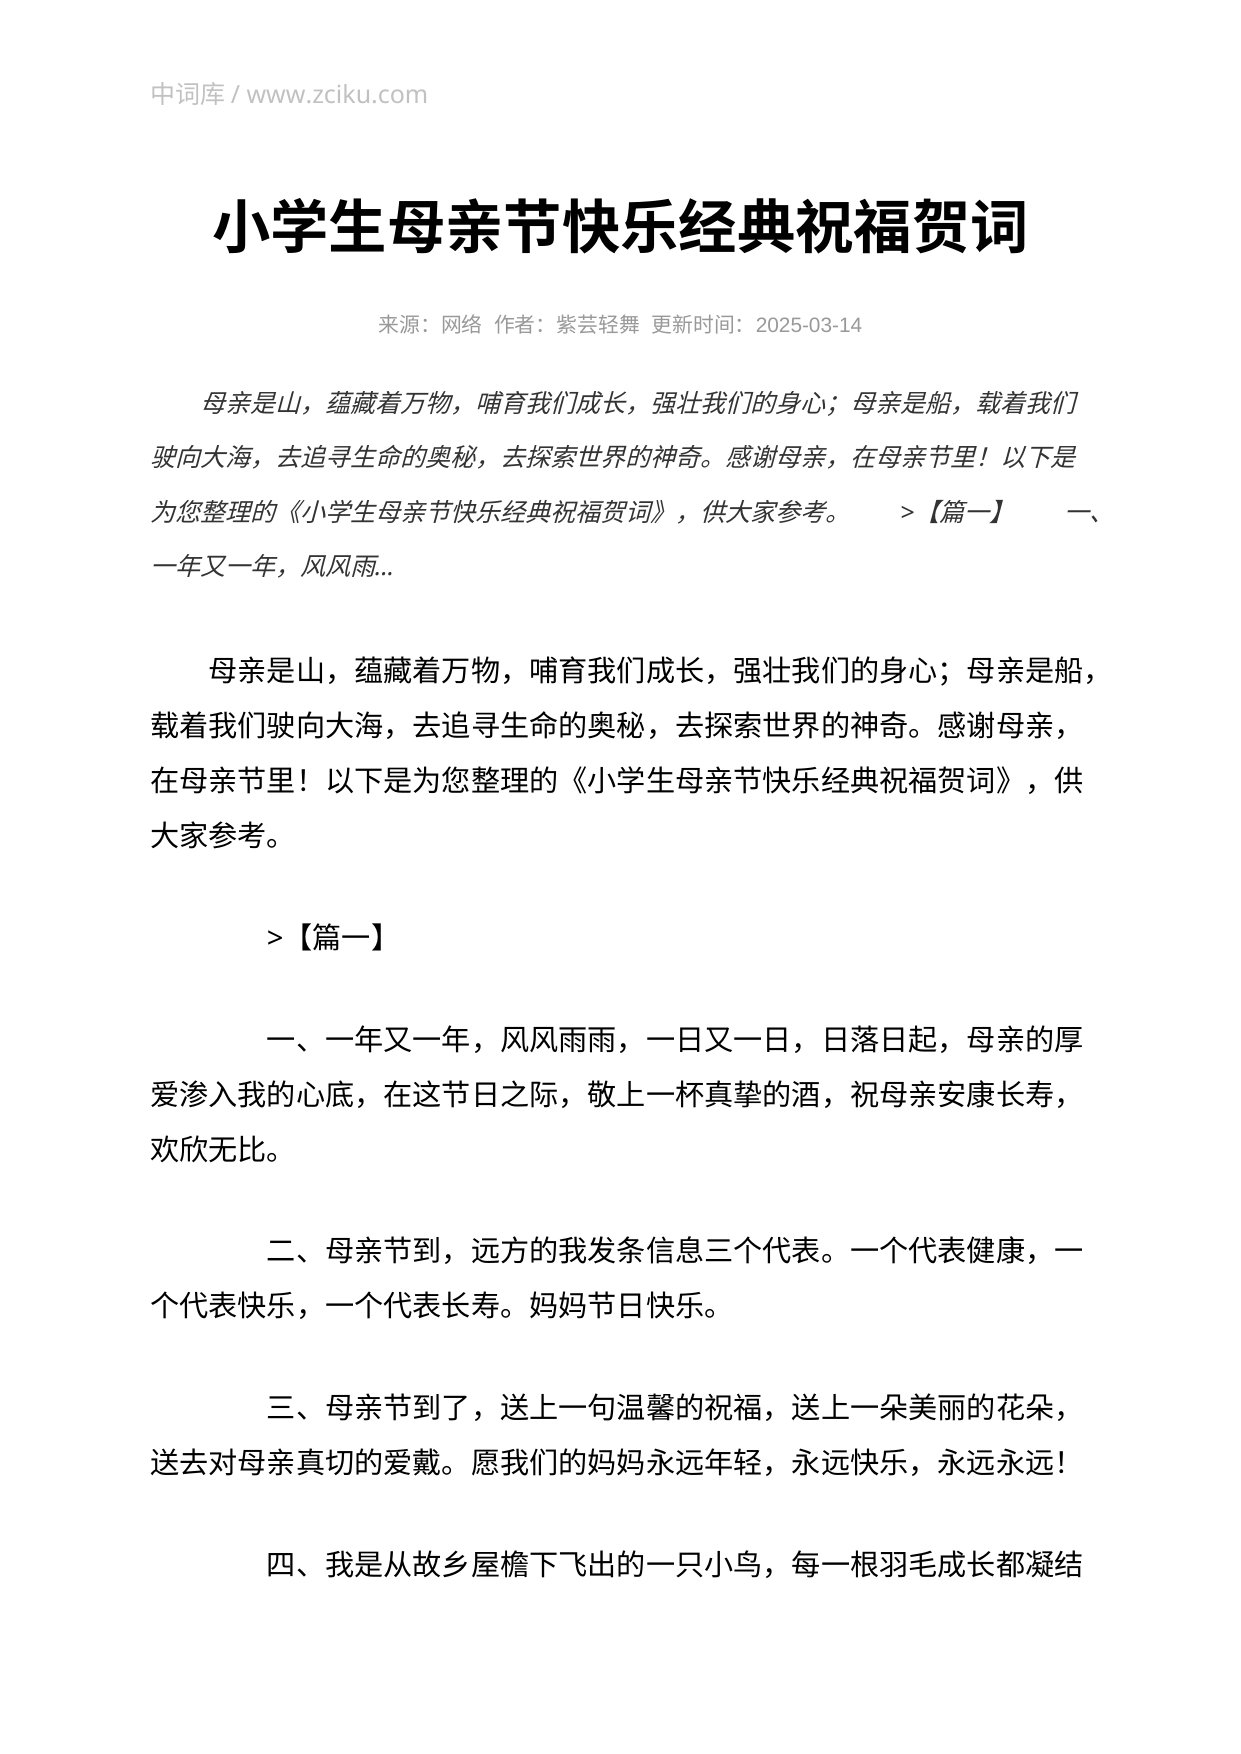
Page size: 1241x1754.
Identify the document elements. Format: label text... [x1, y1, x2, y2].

text 来源：网络 作者：紫芸轻舞 更新时间：2025-03-14 [150, 313, 1090, 337]
text 母亲是山，蕴藏着万物，哺育我们成长，强壮我们的身心；母亲是船，载着我们驶向大海，去追寻生命的奥秘，去探索世界的神奇。感谢母亲，在母亲节里！以下是为您整理的《小学生母亲节快乐经典祝福贺词》，供大家参考。 >【篇一】 一、一年又一年，风风雨... [150, 383, 1090, 583]
text 三、母亲节到了，送上一句温馨的祝福，送上一朵美丽的花朵，送去对母亲真切的爱戴。愿我们的妈妈永远年轻，永远快乐，永远永远！ [150, 1384, 1090, 1482]
subtitle 小学生母亲节快乐经典祝福贺词 [150, 181, 1090, 266]
text >【篇一】 [150, 914, 1090, 957]
text 母亲是山，蕴藏着万物，哺育我们成长，强壮我们的身心；母亲是船，载着我们驶向大海，去追寻生命的奥秘，去探索世界的神奇。感谢母亲，在母亲节里！以下是为您整理的《小学生母亲节快乐经典祝福贺词》，供大家参考。 [150, 648, 1090, 855]
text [150, 1541, 1090, 1583]
text 二、母亲节到，远方的我发条信息三个代表。一个代表健康，一个代表快乐，一个代表长寿。妈妈节日快乐。 [150, 1228, 1090, 1325]
text 一、一年又一年，风风雨雨，一日又一日，日落日起，母亲的厚爱渗入我的心底，在这节日之际，敬上一杯真挚的酒，祝母亲安康长寿，欢欣无比。 [150, 1016, 1090, 1168]
